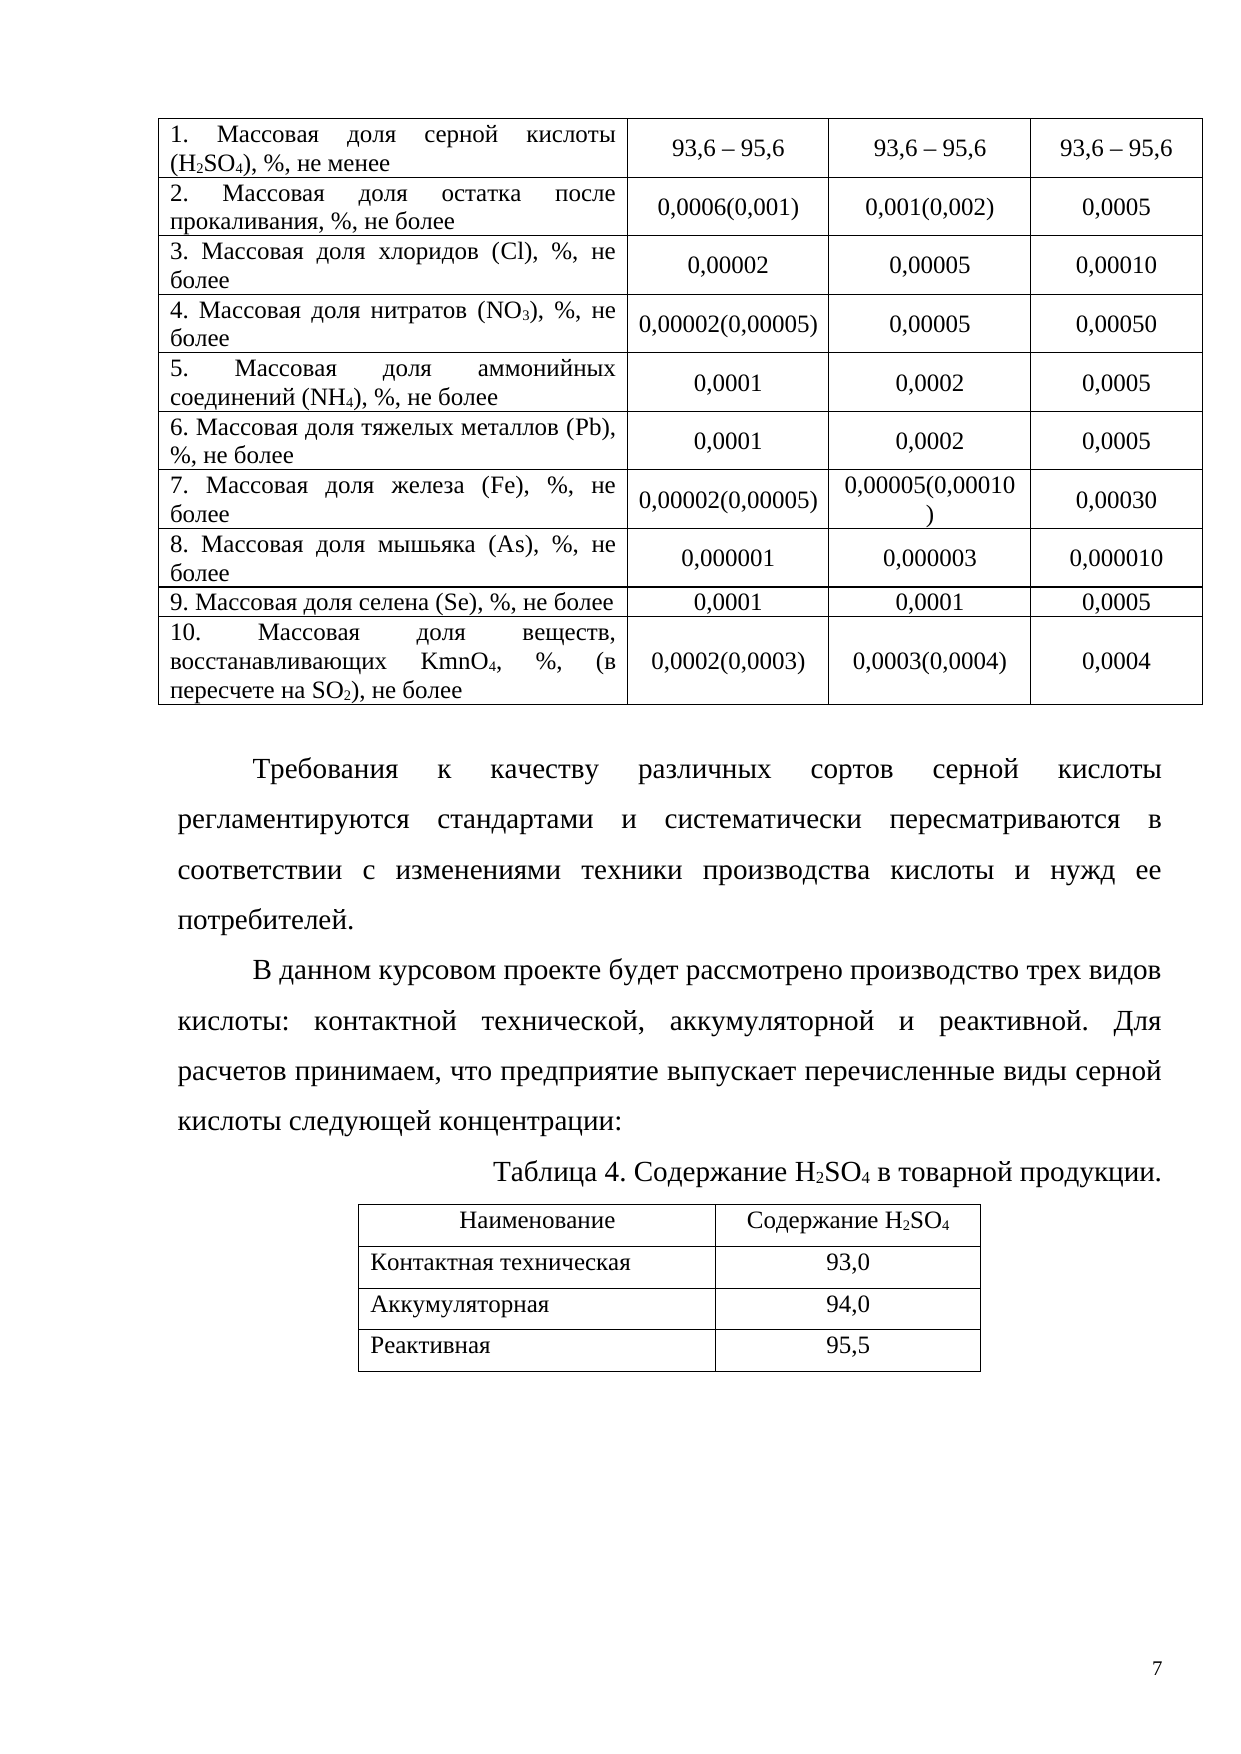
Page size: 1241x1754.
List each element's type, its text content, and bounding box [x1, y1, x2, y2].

text В данном курсовом проекте будет рассмотрено производство трех видов кислоты: контактной технической, аккумуляторной и реактивной. Для расчетов принимаем, что предприятие выпускает перечисленные виды серной кислоты следующей концентрации: [177, 952, 1162, 1137]
table_cell 0,0004 [1031, 617, 1202, 703]
table_cell 2. Массовая доля остатка после прокаливания, %, не более [159, 178, 627, 235]
table_cell 10. Массовая доля веществ, восстанавливающих KmnO4, %, (в пересчете на SO2), не более [159, 617, 627, 703]
table_cell 1. Массовая доля серной кислоты (H2SO4), %, не менее [159, 119, 627, 177]
table_cell 0,00005 [829, 295, 1030, 352]
table_cell 0,00002(0,00005) [628, 295, 828, 352]
table_cell 0,0005 [1031, 412, 1202, 469]
table_cell 94,0 [716, 1289, 980, 1329]
table_cell Контактная техническая [359, 1247, 715, 1288]
table_cell 0,0005 [1031, 588, 1202, 616]
table_cell 0,0003(0,0004) [829, 617, 1030, 703]
table_cell 0,000001 [628, 529, 828, 586]
table_cell 0,00010 [1031, 236, 1202, 294]
table_cell 93,6 – 95,6 [1031, 119, 1202, 177]
table_cell 0,00002(0,00005) [628, 470, 828, 528]
table_cell 4. Массовая доля нитратов (NO3), %, не более [159, 295, 627, 352]
table_header Наименование [359, 1205, 715, 1246]
table_cell 0,00002 [628, 236, 828, 294]
table_cell 0,0002 [829, 353, 1030, 411]
table_cell 0,0005 [1031, 353, 1202, 411]
table_cell 0,0001 [829, 588, 1030, 616]
table_cell 93,6 – 95,6 [628, 119, 828, 177]
table_cell 0,000010 [1031, 529, 1202, 586]
table_cell 9. Массовая доля селена (Sе), %, не более [159, 588, 627, 616]
text Таблица 4. Содержание H2SO4 в товарной продукции. [177, 1154, 1162, 1187]
table_cell 93,0 [716, 1247, 980, 1288]
table_cell 0,00030 [1031, 470, 1202, 528]
table_cell 0,0005 [1031, 178, 1202, 235]
table_cell 0,001(0,002) [829, 178, 1030, 235]
table_cell 0,0001 [628, 412, 828, 469]
table_header Содержание H2SO4 [716, 1205, 980, 1246]
table_cell 7. Массовая доля железа (Fe), %, не более [159, 470, 627, 528]
table_cell Реактивная [359, 1330, 715, 1371]
table_cell 0,0002 [829, 412, 1030, 469]
table_cell 0,00005 [829, 236, 1030, 294]
table_cell 3. Массовая доля хлоридов (Cl), %, не более [159, 236, 627, 294]
table_cell 95,5 [716, 1330, 980, 1371]
table_cell 0,000003 [829, 529, 1030, 586]
table_cell 93,6 – 95,6 [829, 119, 1030, 177]
table_cell 0,00050 [1031, 295, 1202, 352]
text Требования к качеству различных сортов серной кислоты регламентируются стандартами и систематически пересматриваются в соответствии с изменениями техники производства кислоты и нужд ее потребителей. [177, 751, 1162, 936]
table_cell 0,0001 [628, 353, 828, 411]
table_cell 8. Массовая доля мышьяка (Аs), %, не более [159, 529, 627, 586]
table_cell 6. Массовая доля тяжелых металлов (Pb), %, не более [159, 412, 627, 469]
table_cell 0,00005(0,00010) [829, 470, 1030, 528]
table_cell 0,0002(0,0003) [628, 617, 828, 703]
table_cell Аккумуляторная [359, 1289, 715, 1329]
table_cell 5. Массовая доля аммонийных соединений (NH4), %, не более [159, 353, 627, 411]
table_cell 0,0006(0,001) [628, 178, 828, 235]
table_cell 0,0001 [628, 588, 828, 616]
